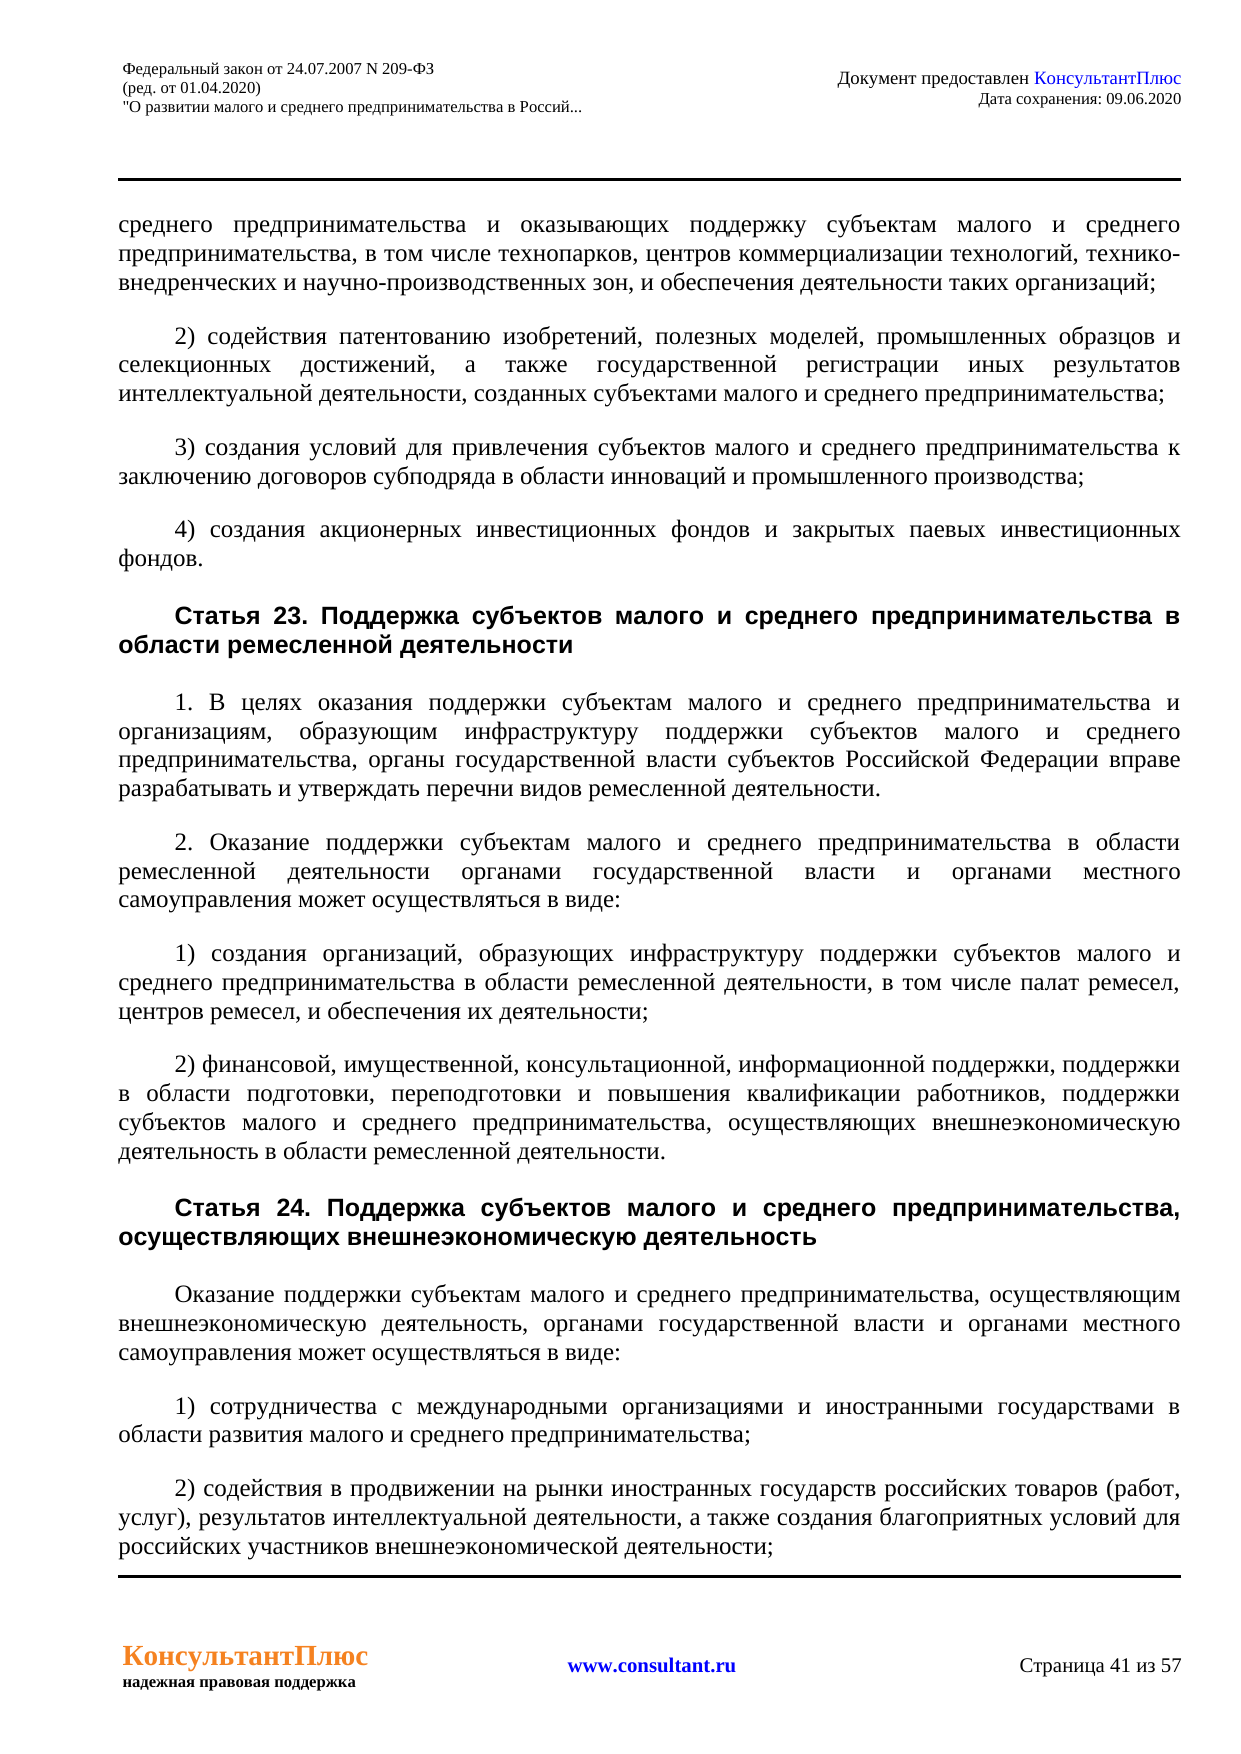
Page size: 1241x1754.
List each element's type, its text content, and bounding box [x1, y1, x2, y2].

title Статья 23. Поддержка субъектов малого и среднего предпринимательства в области ремесленной деятельности [118, 601, 1181, 658]
text 1) создания организаций, образующих инфраструктуру поддержки субъектов малого и среднего предпринимательства в области ремесленной деятельности, в том числе палат ремесел, центров ремесел, и обеспечения их деятельности; [118, 938, 1181, 1024]
text 2) содействия патентованию изобретений, полезных моделей, промышленных образцов и селекционных достижений, а также государственной регистрации иных результатов интеллектуальной деятельности, созданных субъектами малого и среднего предпринимательства; [118, 321, 1181, 407]
text 2) финансовой, имущественной, консультационной, информационной поддержки, поддержки в области подготовки, переподготовки и повышения квалификации работников, поддержки субъектов малого и среднего предпринимательства, осуществляющих внешнеэкономическую деятельность в области ремесленной деятельности. [118, 1049, 1181, 1164]
text 1) сотрудничества с международными организациями и иностранными государствами в области развития малого и среднего предпринимательства; [118, 1391, 1181, 1448]
title Статья 24. Поддержка субъектов малого и среднего предпринимательства, осуществляющих внешнеэкономическую деятельность [118, 1193, 1181, 1251]
text 3) создания условий для привлечения субъектов малого и среднего предпринимательства к заключению договоров субподряда в области инноваций и промышленного производства; [118, 432, 1181, 489]
text Оказание поддержки субъектам малого и среднего предпринимательства, осуществляющим внешнеэкономическую деятельность, органами государственной власти и органами местного самоуправления может осуществляться в виде: [118, 1279, 1181, 1366]
text 2) содействия в продвижении на рынки иностранных государств российских товаров (работ, услуг), результатов интеллектуальной деятельности, а также создания благоприятных условий для российских участников внешнеэкономической деятельности; [118, 1473, 1181, 1559]
text 1. В целях оказания поддержки субъектам малого и среднего предпринимательства и организациям, образующим инфраструктуру поддержки субъектов малого и среднего предпринимательства, органы государственной власти субъектов Российской Федерации вправе разрабатывать и утверждать перечни видов ремесленной деятельности. [118, 687, 1181, 802]
text 4) создания акционерных инвестиционных фондов и закрытых паевых инвестиционных фондов. [118, 514, 1181, 572]
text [118, 209, 1181, 296]
text 2. Оказание поддержки субъектам малого и среднего предпринимательства в области ремесленной деятельности органами государственной власти и органами местного самоуправления может осуществляться в виде: [118, 827, 1181, 913]
